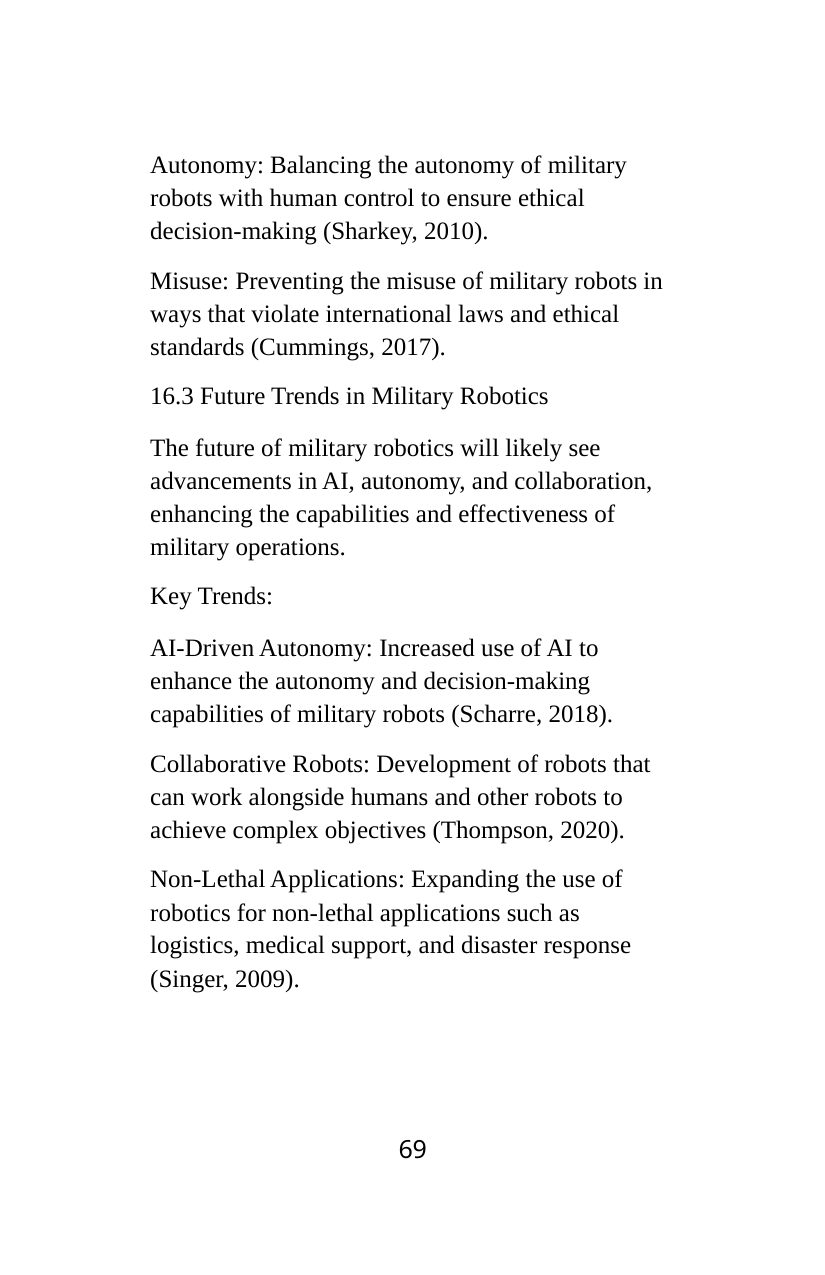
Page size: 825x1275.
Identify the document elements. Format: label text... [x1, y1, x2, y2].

text Non-Lethal Applications: Expanding the use of robotics for non-lethal applications such as logistics, medical support, and disaster response (Singer, 2009). [150, 864, 675, 992]
subtitle Key Trends: [150, 582, 675, 610]
text AI-Driven Autonomy: Increased use of AI to enhance the autonomy and decision-making capabilities of military robots (Scharre, 2018). [150, 633, 675, 728]
text Misuse: Preventing the misuse of military robots in ways that violate international laws and ethical standards (Cummings, 2017). [150, 266, 675, 361]
text The future of military robotics will likely see advancements in AI, autonomy, and collaboration, enhancing the capabilities and effectiveness of military operations. [150, 433, 675, 561]
subtitle 16.3 Future Trends in Military Robotics [150, 381, 675, 410]
text Autonomy: Balancing the autonomy of military robots with human control to ensure ethical decision-making (Sharkey, 2010). [150, 150, 675, 245]
text Collaborative Robots: Development of robots that can work alongside humans and other robots to achieve complex objectives (Thompson, 2020). [150, 749, 675, 844]
